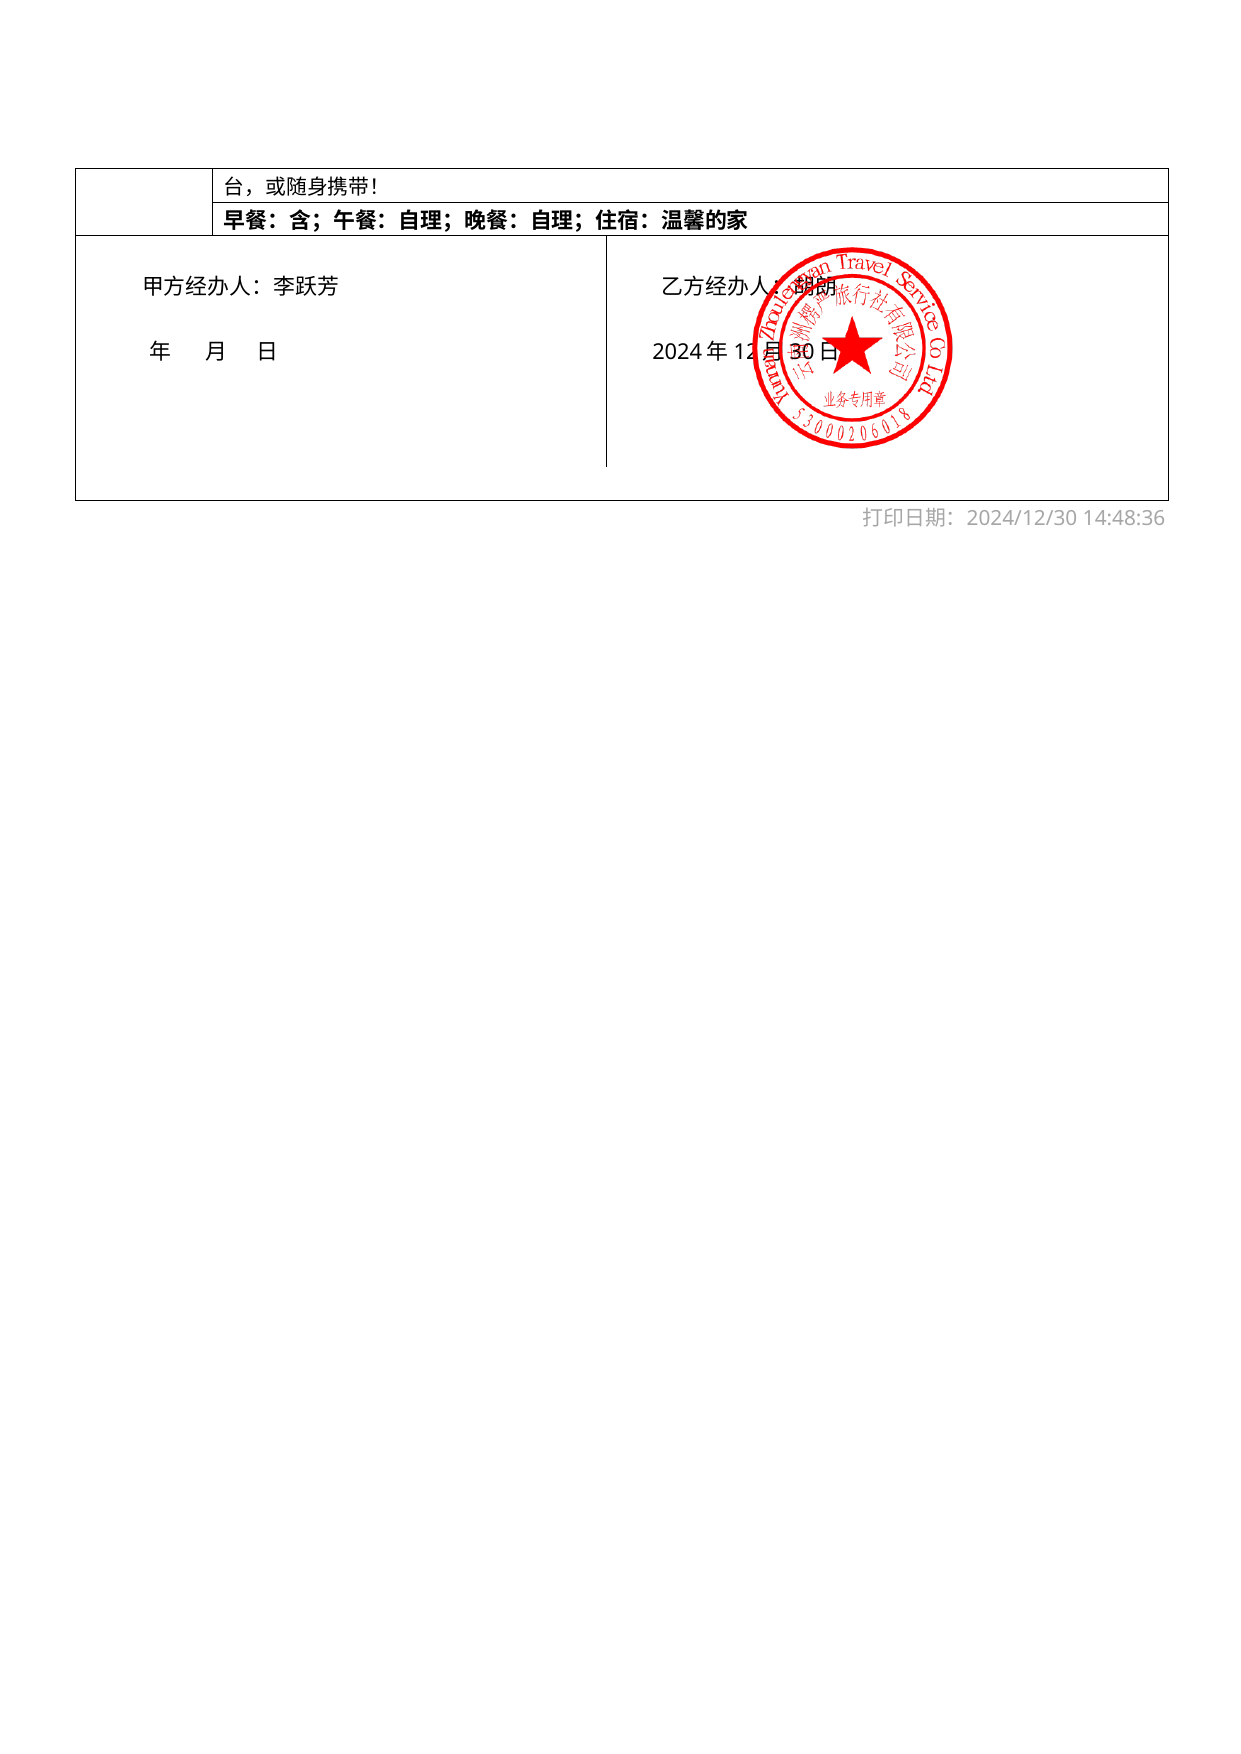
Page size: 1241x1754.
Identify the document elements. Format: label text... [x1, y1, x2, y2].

table_cell [76, 236, 1168, 499]
picture [749, 245, 957, 453]
table_cell 早餐：含；午餐：自理；晚餐：自理；住宿：温馨的家 [213, 203, 1168, 235]
text 打印日期：2024/12/30 14:48:36 [75, 501, 1165, 533]
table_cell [213, 169, 1168, 202]
